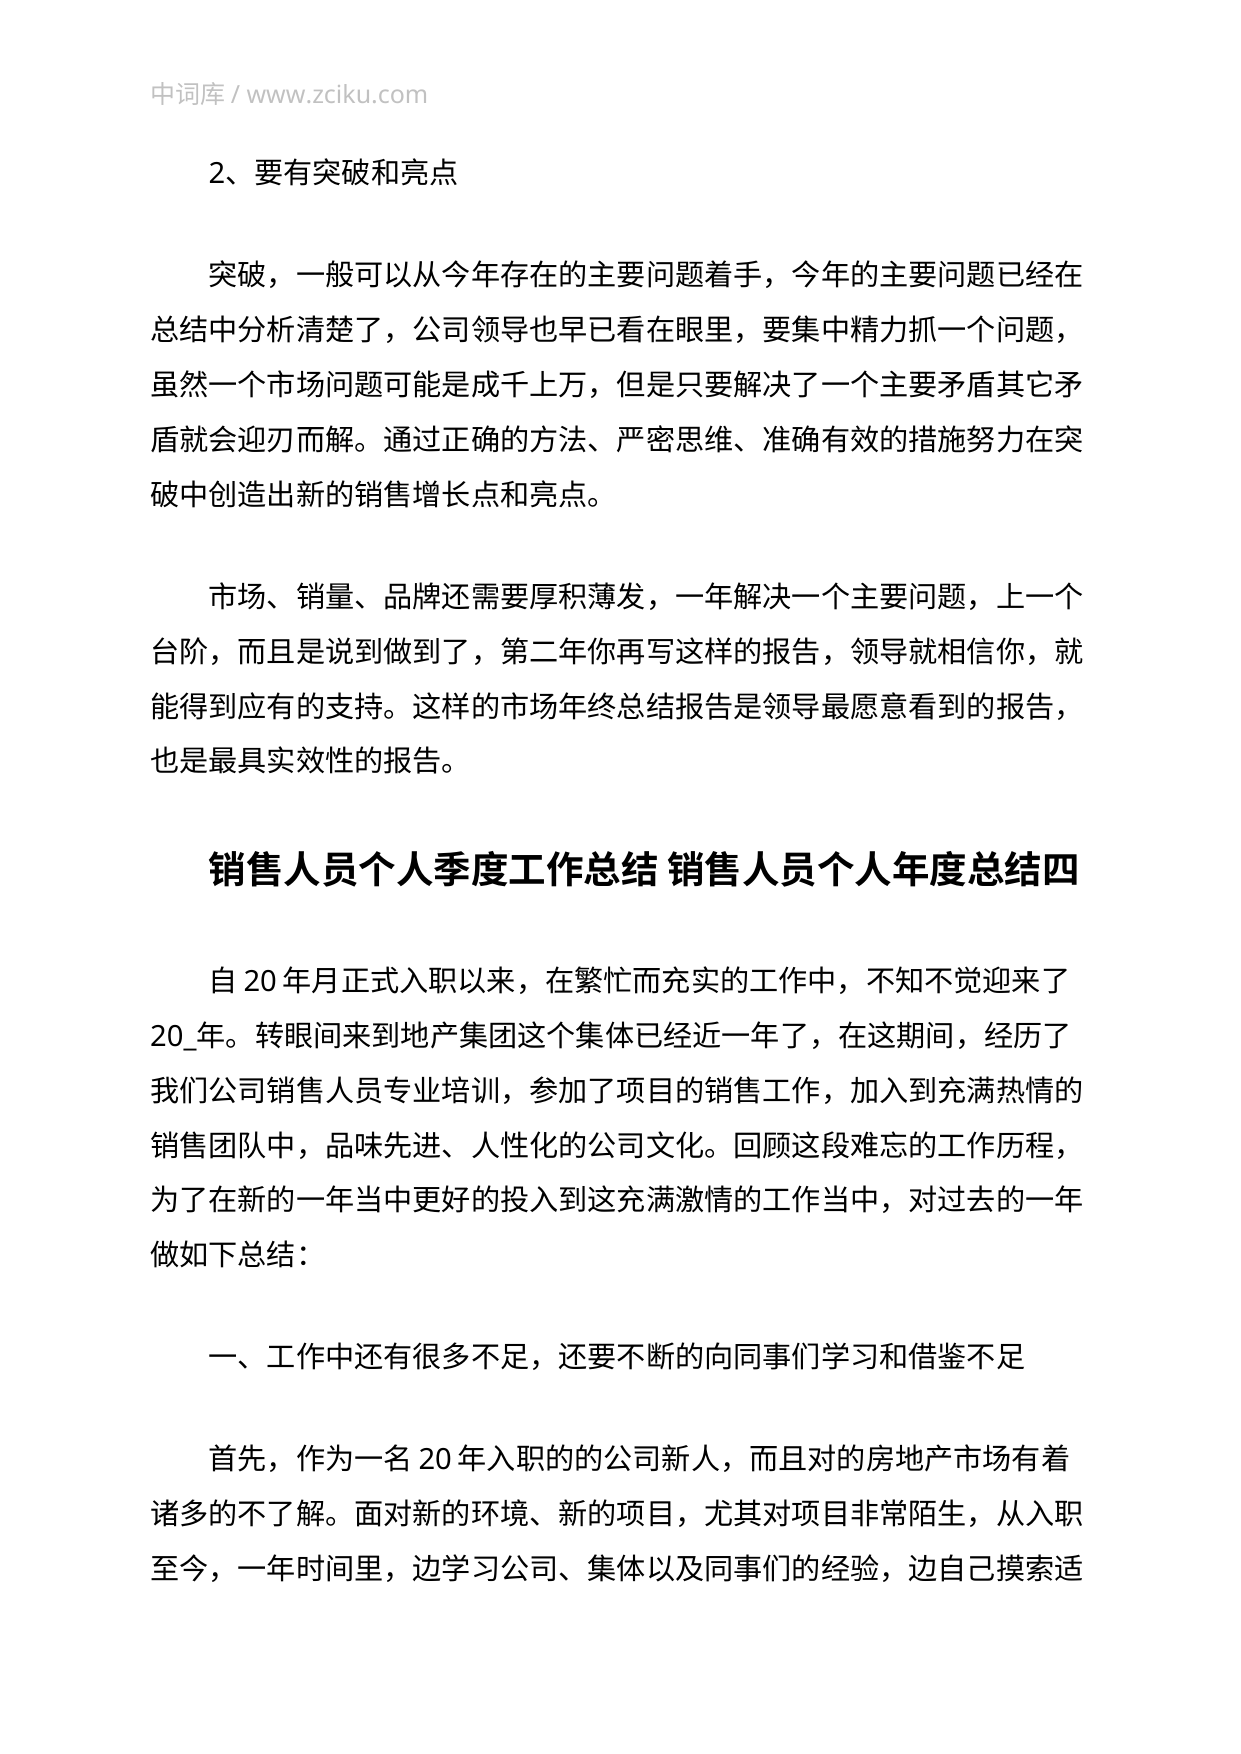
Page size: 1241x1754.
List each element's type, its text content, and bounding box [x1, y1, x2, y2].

text 自20年月正式入职以来，在繁忙而充实的工作中，不知不觉迎来了20_年。转眼间来到地产集团这个集体已经近一年了，在这期间，经历了我们公司销售人员专业培训，参加了项目的销售工作，加入到充满热情的销售团队中，品味先进、人性化的公司文化。回顾这段难忘的工作历程，为了在新的一年当中更好的投入到这充满激情的工作当中，对过去的一年做如下总结： [150, 957, 1090, 1274]
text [150, 1435, 1090, 1588]
text 2、要有突破和亮点 [150, 150, 1090, 192]
text 一、工作中还有很多不足，还要不断的向同事们学习和借鉴不足 [150, 1334, 1090, 1376]
text 销售人员个人季度工作总结 销售人员个人年度总结四 [150, 840, 1090, 894]
text 突破，一般可以从今年存在的主要问题着手，今年的主要问题已经在总结中分析清楚了，公司领导也早已看在眼里，要集中精力抓一个问题，虽然一个市场问题可能是成千上万，但是只要解决了一个主要矛盾其它矛盾就会迎刃而解。通过正确的方法、严密思维、准确有效的措施努力在突破中创造出新的销售增长点和亮点。 [150, 252, 1090, 514]
text 市场、销量、品牌还需要厚积薄发，一年解决一个主要问题，上一个台阶，而且是说到做到了，第二年你再写这样的报告，领导就相信你，就能得到应有的支持。这样的市场年终总结报告是领导最愿意看到的报告，也是最具实效性的报告。 [150, 573, 1090, 780]
